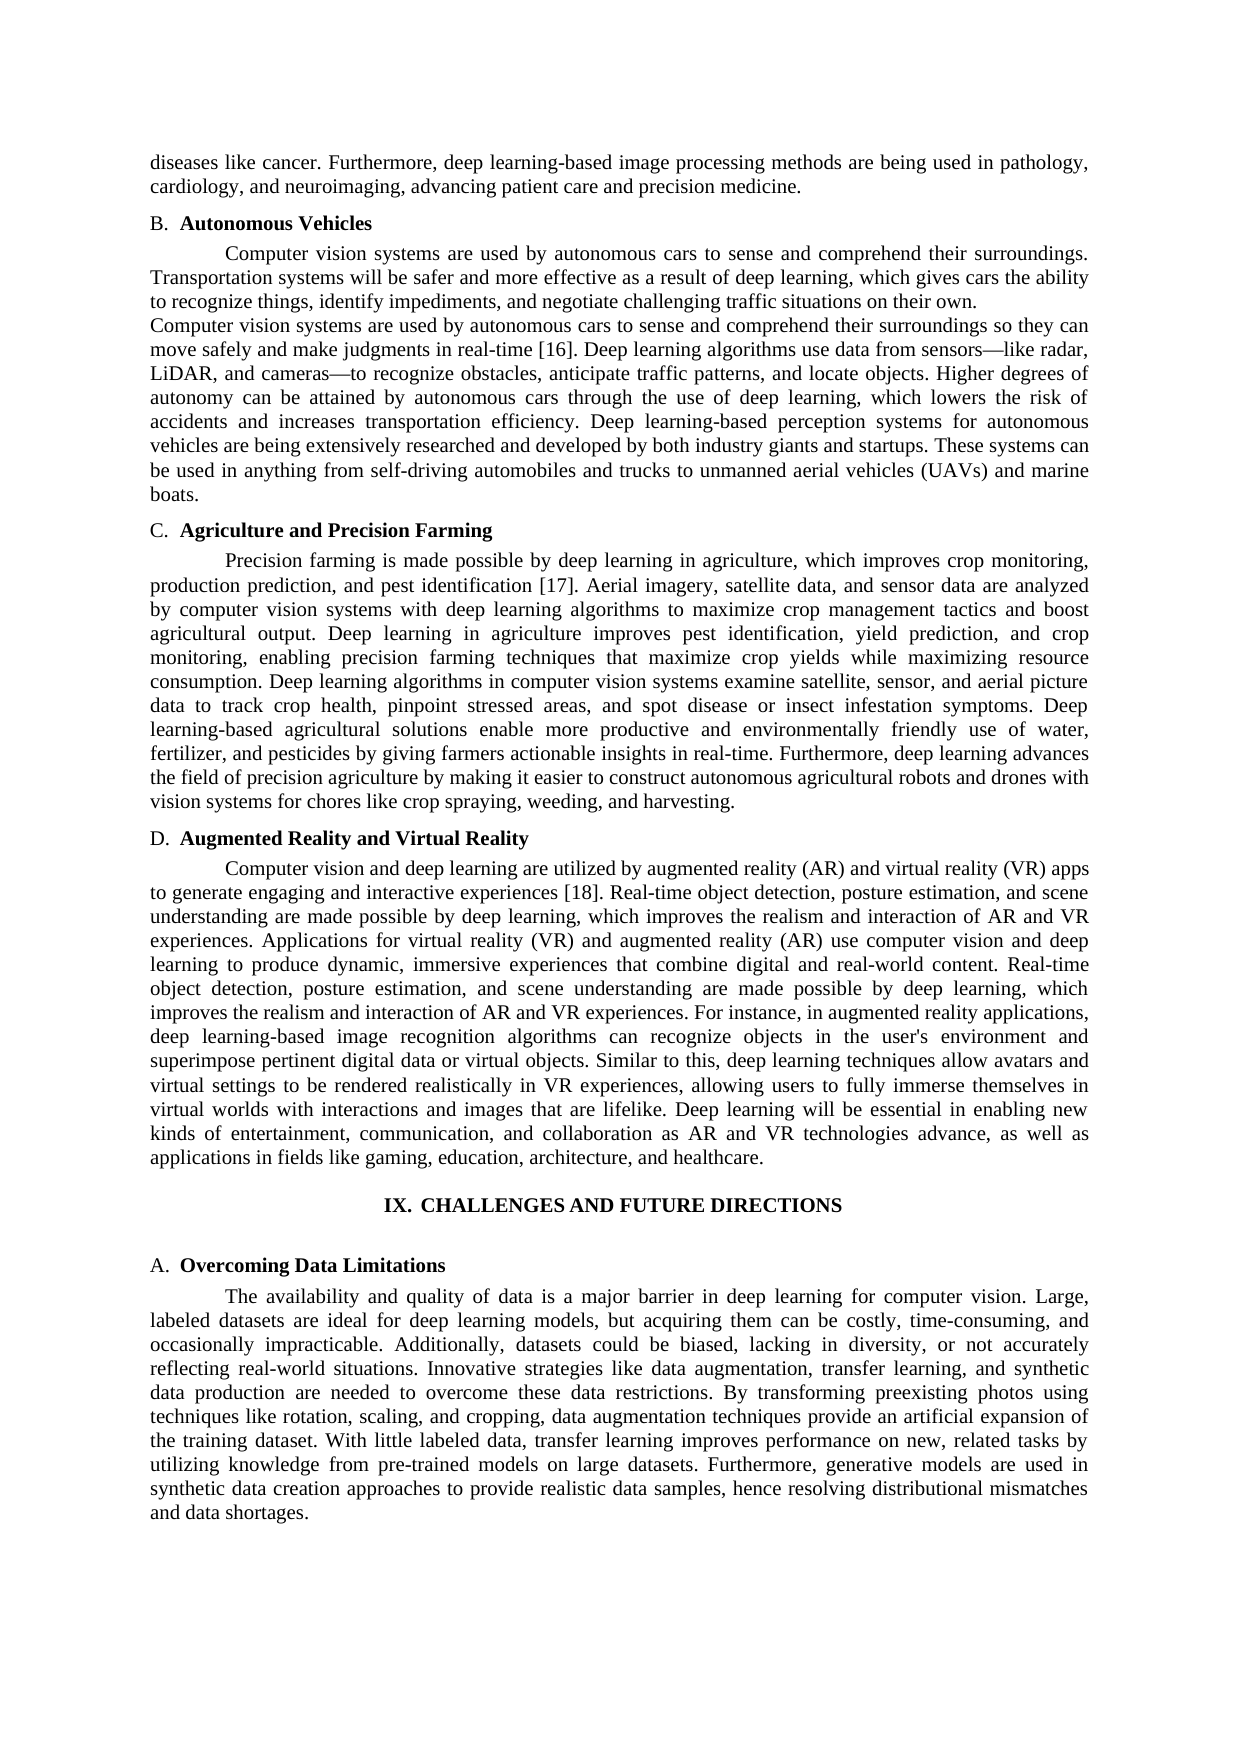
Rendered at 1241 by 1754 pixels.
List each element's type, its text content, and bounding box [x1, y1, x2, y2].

subtitle Autonomous Vehicles [149, 211, 1090, 235]
subtitle CHALLENGES AND FUTURE DIRECTIONS [150, 1193, 1090, 1217]
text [150, 150, 1090, 198]
subtitle Overcoming Data Limitations [149, 1253, 1090, 1277]
text Precision farming is made possible by deep learning in agriculture, which improves crop monitoring, production prediction, and pest identification [17]. Aerial imagery, satellite data, and sensor data are analyzed by computer vision systems with deep learning algorithms to maximize crop management tactics and boost agricultural output. Deep learning in agriculture improves pest identification, yield prediction, and crop monitoring, enabling precision farming techniques that maximize crop yields while maximizing resource consumption. Deep learning algorithms in computer vision systems examine satellite, sensor, and aerial picture data to track crop health, pinpoint stressed areas, and spot disease or insect infestation symptoms. Deep learning-based agricultural solutions enable more productive and environmentally friendly use of water, fertilizer, and pesticides by giving farmers actionable insights in real-time. Furthermore, deep learning advances the field of precision agriculture by making it easier to construct autonomous agricultural robots and drones with vision systems for chores like crop spraying, weeding, and harvesting. [150, 548, 1090, 813]
text Computer vision systems are used by autonomous cars to sense and comprehend their surroundings so they can move safely and make judgments in real-time [16]. Deep learning algorithms use data from sensors—like radar, LiDAR, and cameras—to recognize obstacles, anticipate traffic patterns, and locate objects. Higher degrees of autonomy can be attained by autonomous cars through the use of deep learning, which lowers the risk of accidents and increases transportation efficiency. Deep learning-based perception systems for autonomous vehicles are being extensively researched and developed by both industry giants and startups. These systems can be used in anything from self-driving automobiles and trucks to unmanned aerial vehicles (UAVs) and marine boats. [150, 313, 1090, 506]
subtitle Agriculture and Precision Farming [149, 518, 1090, 542]
subtitle Augmented Reality and Virtual Reality [149, 826, 1090, 850]
text Computer vision and deep learning are utilized by augmented reality (AR) and virtual reality (VR) apps to generate engaging and interactive experiences [18]. Real-time object detection, posture estimation, and scene understanding are made possible by deep learning, which improves the realism and interaction of AR and VR experiences. Applications for virtual reality (VR) and augmented reality (AR) use computer vision and deep learning to produce dynamic, immersive experiences that combine digital and real-world content. Real-time object detection, posture estimation, and scene understanding are made possible by deep learning, which improves the realism and interaction of AR and VR experiences. For instance, in augmented reality applications, deep learning-based image recognition algorithms can recognize objects in the user's environment and superimpose pertinent digital data or virtual objects. Similar to this, deep learning techniques allow avatars and virtual settings to be rendered realistically in VR experiences, allowing users to fully immerse themselves in virtual worlds with interactions and images that are lifelike. Deep learning will be essential in enabling new kinds of entertainment, communication, and collaboration as AR and VR technologies advance, as well as applications in fields like gaming, education, architecture, and healthcare. [150, 856, 1090, 1169]
text The availability and quality of data is a major barrier in deep learning for computer vision. Large, labeled datasets are ideal for deep learning models, but acquiring them can be costly, time-consuming, and occasionally impracticable. Additionally, datasets could be biased, lacking in diversity, or not accurately reflecting real-world situations. Innovative strategies like data augmentation, transfer learning, and synthetic data production are needed to overcome these data restrictions. By transforming preexisting photos using techniques like rotation, scaling, and cropping, data augmentation techniques provide an artificial expansion of the training dataset. With little labeled data, transfer learning improves performance on new, related tasks by utilizing knowledge from pre-trained models on large datasets. Furthermore, generative models are used in synthetic data creation approaches to provide realistic data samples, hence resolving distributional mismatches and data shortages. [150, 1284, 1090, 1524]
text Computer vision systems are used by autonomous cars to sense and comprehend their surroundings. Transportation systems will be safer and more effective as a result of deep learning, which gives cars the ability to recognize things, identify impediments, and negotiate challenging traffic situations on their own. [150, 241, 1090, 313]
